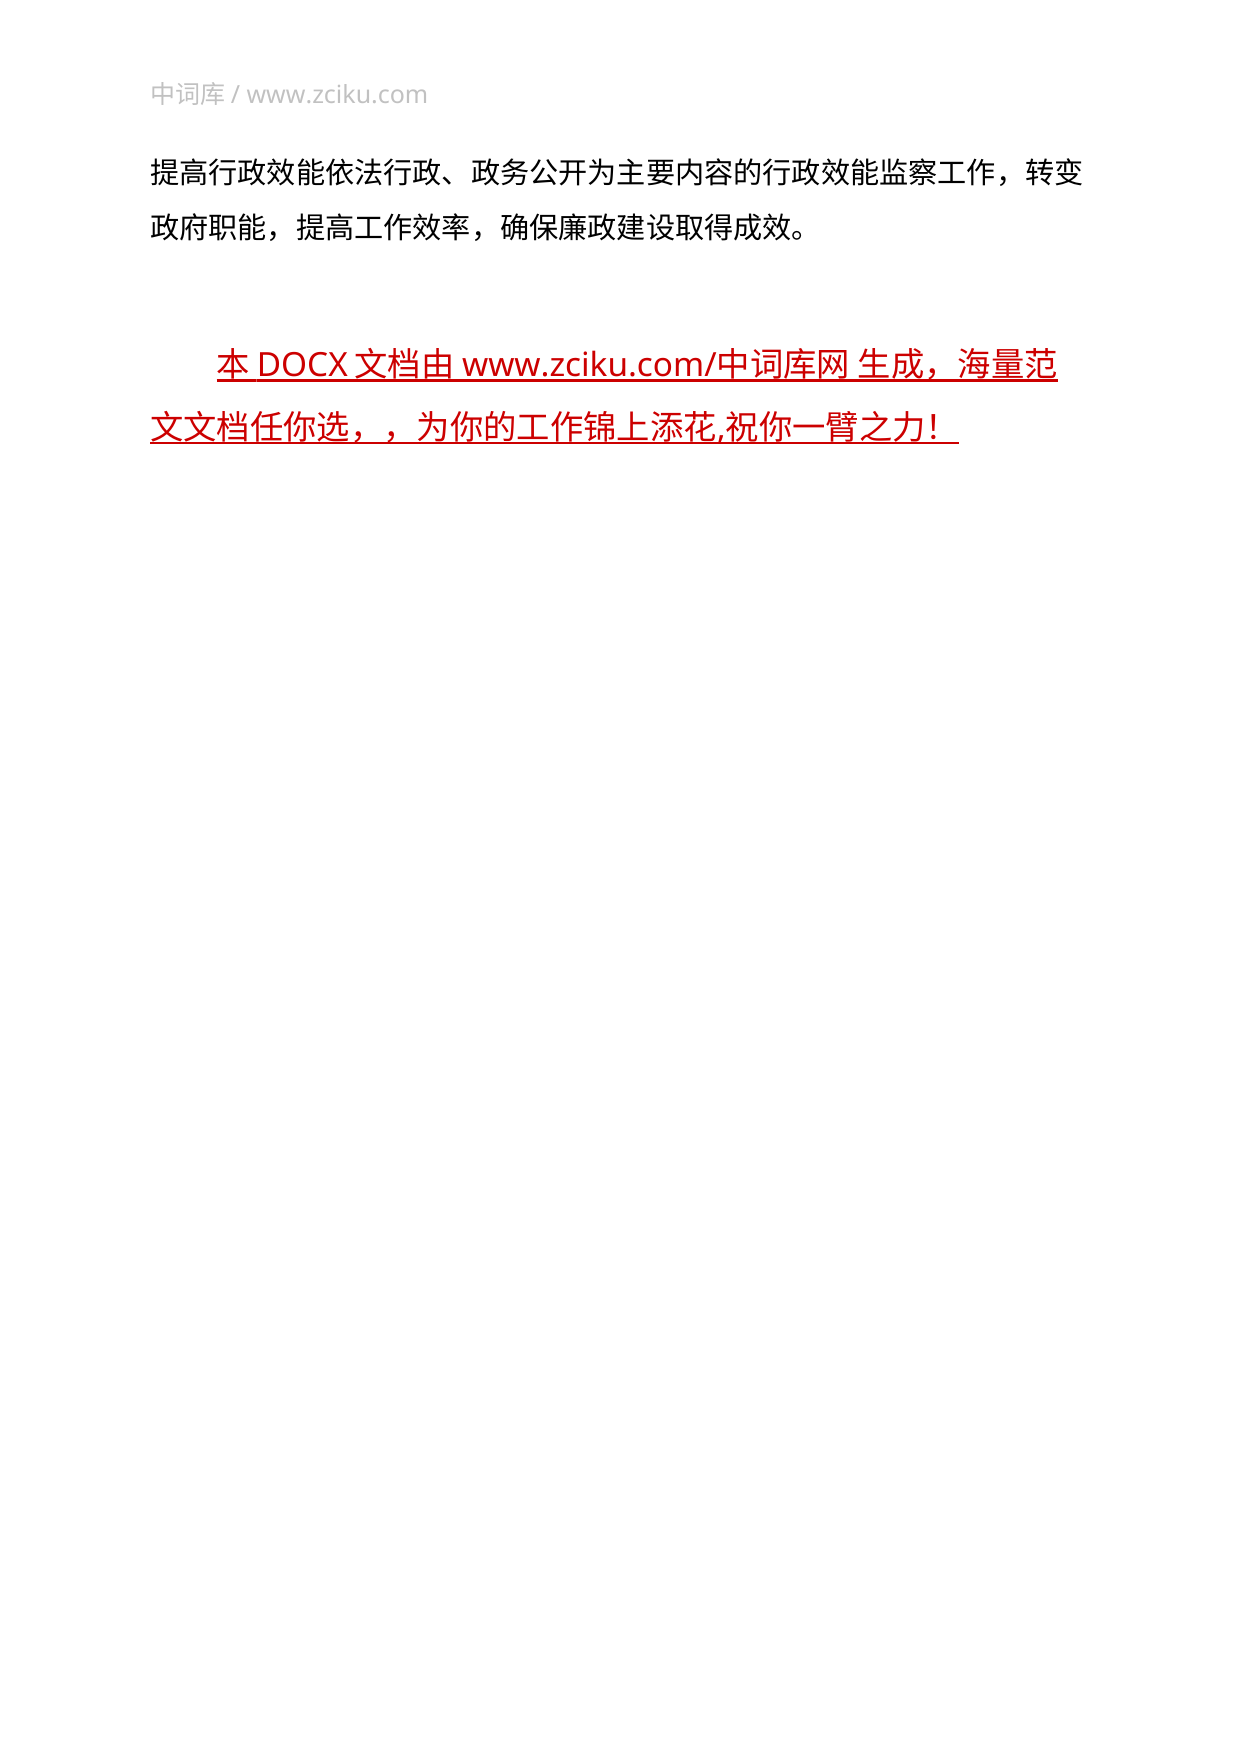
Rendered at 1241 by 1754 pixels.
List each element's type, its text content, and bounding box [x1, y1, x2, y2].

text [150, 150, 1090, 247]
text 本DOCX文档由 www.zciku.com/中词库网 生成，海量范文文档任你选，，为你的工作锦上添花,祝你一臂之力！ [150, 338, 1090, 449]
